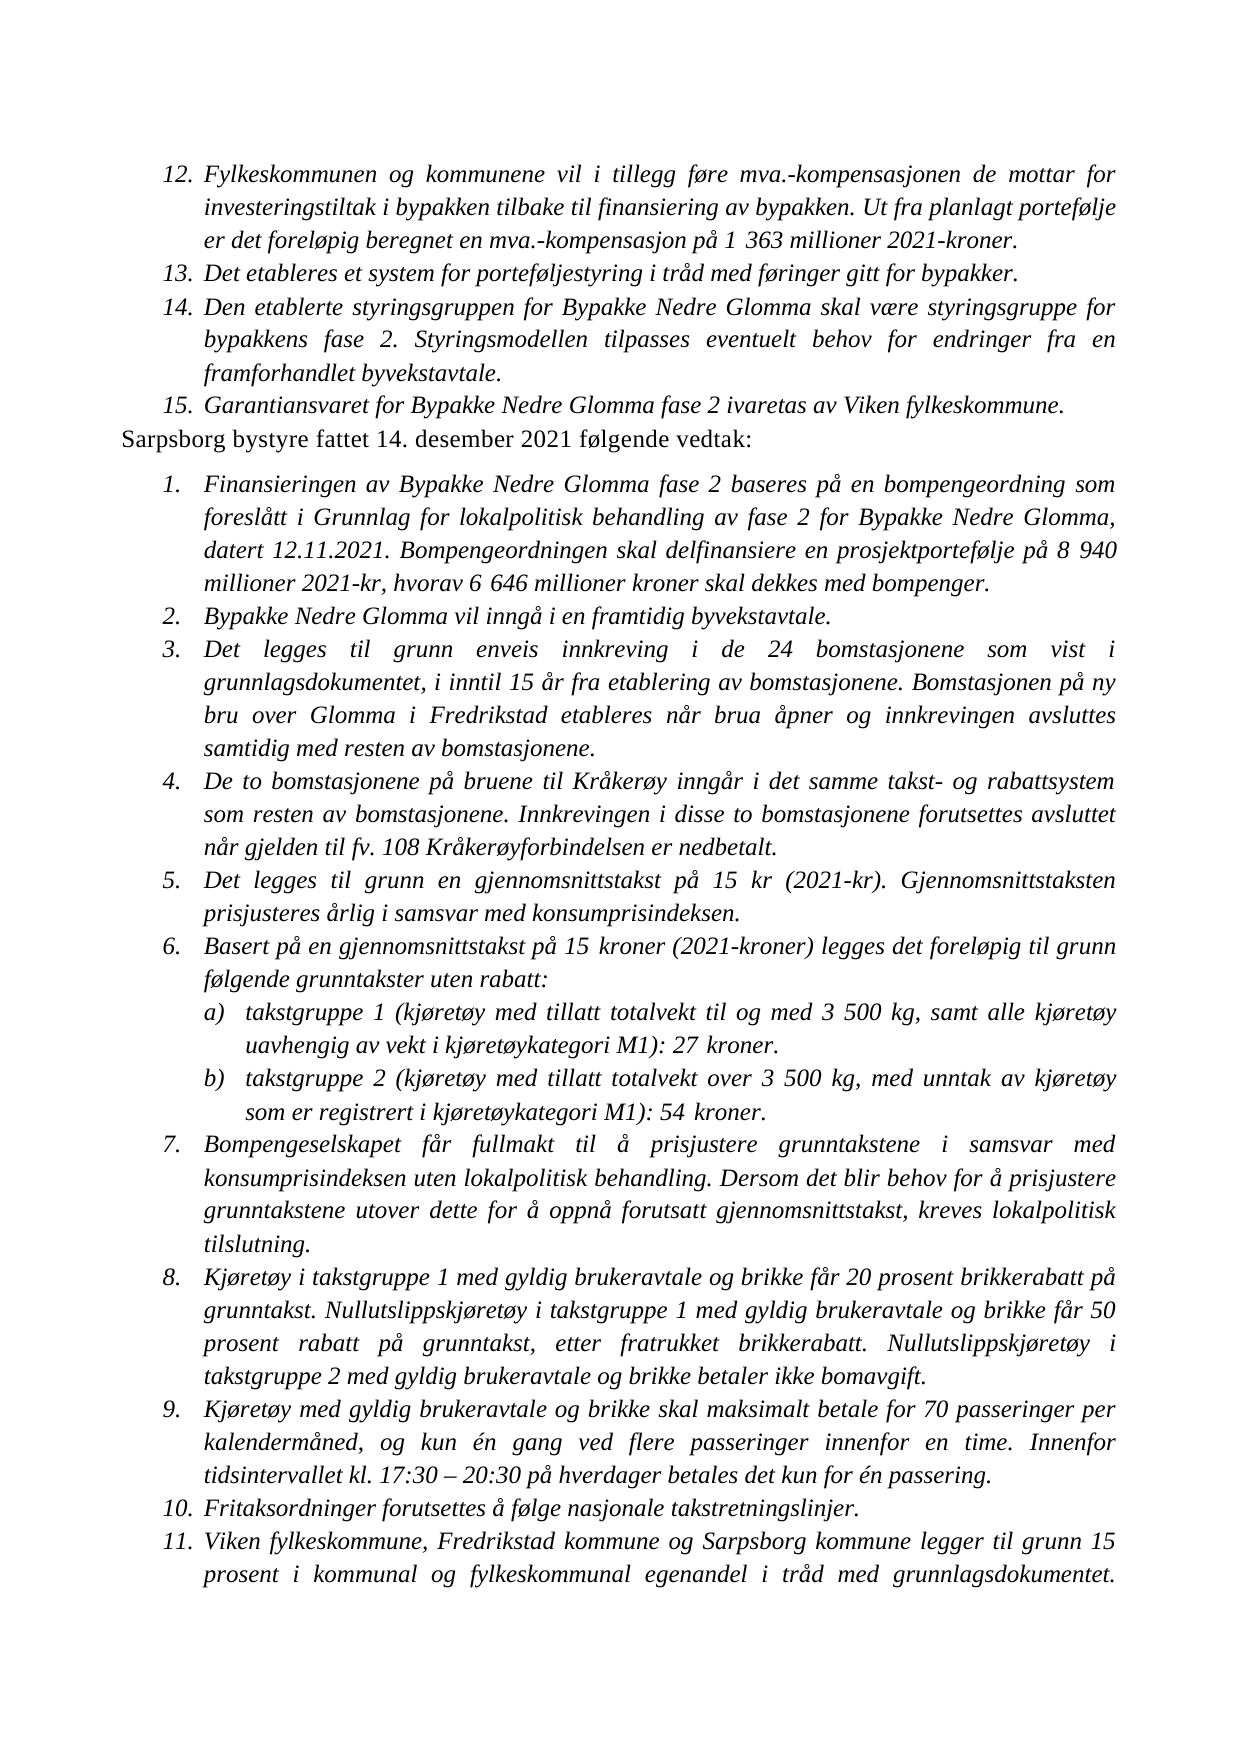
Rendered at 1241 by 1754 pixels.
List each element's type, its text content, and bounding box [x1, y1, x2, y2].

list 4. De to bomstasjonene på bruene til Kråkerøy inngår i det samme takst- og rabattsystem som resten av bomstasjonene. Innkrevingen i disse to bomstasjonene forutsettes avsluttet når gjelden til fv. 108 Kråkerøyforbindelsen er nedbetalt. [162, 766, 1119, 861]
list 2. Bypakke Nedre Glomma vil inngå i en framtidig byvekstavtale. [162, 601, 1119, 630]
list 5. Det legges til grunn en gjennomsnittstakst på 15 kr (2021-kr). Gjennomsnittstaksten prisjusteres årlig i samsvar med konsumprisindeksen. [162, 865, 1119, 927]
list 8. Kjøretøy i takstgruppe 1 med gyldig brukeravtale og brikke får 20 prosent brikkerabatt på grunntakst. Nullutslippskjøretøy i takstgruppe 1 med gyldig brukeravtale og brikke får 50 prosent rabatt på grunntakst, etter fratrukket brikkerabatt. Nullutslippskjøretøy i takstgruppe 2 med gyldig brukeravtale og brikke betaler ikke bomavgift. [162, 1262, 1119, 1389]
list 7. Bompengeselskapet får fullmakt til å prisjustere grunntakstene i samsvar med konsumprisindeksen uten lokalpolitisk behandling. Dersom det blir behov for å prisjustere grunntakstene utover dette for å oppnå forutsatt gjennomsnittstakst, kreves lokalpolitisk tilslutning. [162, 1129, 1119, 1257]
list 3. Det legges til grunn enveis innkreving i de 24 bomstasjonene som vist i grunnlagsdokumentet, i inntil 15 år fra etablering av bomstasjonene. Bomstasjonen på ny bru over Glomma i Fredrikstad etableres når brua åpner og innkrevingen avsluttes samtidig med resten av bomstasjonene. [162, 634, 1119, 762]
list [162, 1526, 1119, 1588]
text Sarpsborg bystyre fattet 14. desember 2021 følgende vedtak: [121, 424, 1119, 452]
list b) takstgruppe 2 (kjøretøy med tillatt totalvekt over 3 500 kg, med unntak av kjøretøy som er registrert i kjøretøykategori M1): 54 kroner. [204, 1063, 1119, 1125]
list 14. Den etablerte styringsgruppen for Bypakke Nedre Glomma skal være styringsgruppe for bypakkens fase 2. Styringsmodellen tilpasses eventuelt behov for endringer fra en framforhandlet byvekstavtale. [162, 292, 1119, 386]
list 9. Kjøretøy med gyldig brukeravtale og brikke skal maksimalt betale for 70 passeringer per kalendermåned, og kun én gang ved flere passeringer innenfor en time. Innenfor tidsintervallet kl. 17:30 – 20:30 på hverdager betales det kun for én passering. [162, 1394, 1119, 1488]
list 6. Basert på en gjennomsnittstakst på 15 kroner (2021-kroner) legges det foreløpig til grunn følgende grunntakster uten rabatt: [162, 931, 1119, 993]
list a) takstgruppe 1 (kjøretøy med tillatt totalvekt til og med 3 500 kg, samt alle kjøretøy uavhengig av vekt i kjøretøykategori M1): 27 kroner. [204, 997, 1119, 1059]
list 12. Fylkeskommunen og kommunene vil i tillegg føre mva.-kompensasjonen de mottar for investeringstiltak i bypakken tilbake til finansiering av bypakken. Ut fra planlagt portefølje er det foreløpig beregnet en mva.-kompensasjon på 1 363 millioner 2021-kroner. [162, 159, 1119, 254]
list 1. Finansieringen av Bypakke Nedre Glomma fase 2 baseres på en bompengeordning som foreslått i Grunnlag for lokalpolitisk behandling av fase 2 for Bypakke Nedre Glomma, datert 12.11.2021. Bompengeordningen skal delfinansiere en prosjektportefølje på 8 940 millioner 2021-kr, hvorav 6 646 millioner kroner skal dekkes med bompenger. [162, 469, 1119, 597]
list 10. Fritaksordninger forutsettes å følge nasjonale takstretningslinjer. [162, 1493, 1119, 1522]
list 15. Garantiansvaret for Bypakke Nedre Glomma fase 2 ivaretas av Viken fylkeskommune. [162, 391, 1119, 419]
list 13. Det etableres et system for porteføljestyring i tråd med føringer gitt for bypakker. [162, 258, 1119, 287]
